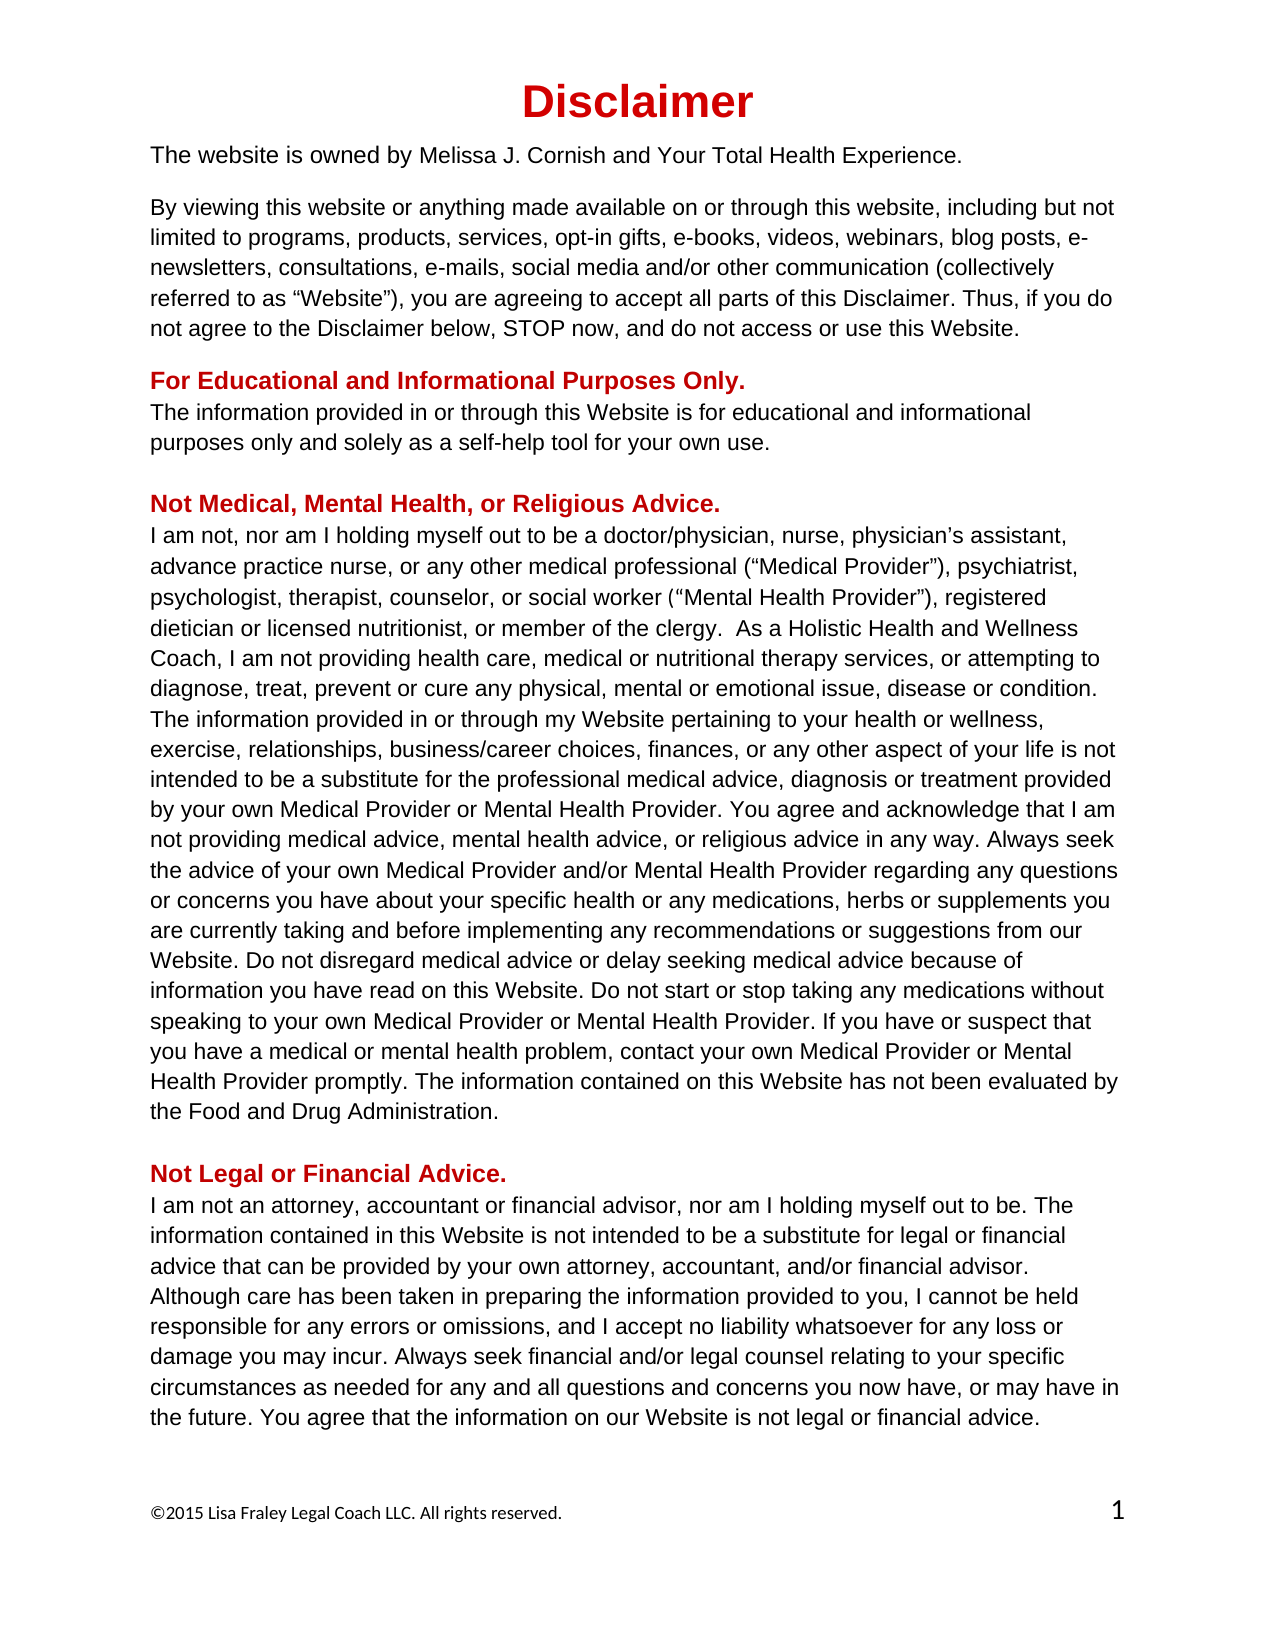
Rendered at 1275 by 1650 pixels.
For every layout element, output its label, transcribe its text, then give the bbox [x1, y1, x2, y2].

text For Educational and Informational Purposes Only. [150, 366, 1125, 394]
text Not Medical, Mental Health, or Religious Advice. [150, 489, 1125, 518]
text The information provided in or through this Website is for educational and informational purposes only and solely as a self-help tool for your own use. [150, 399, 1125, 455]
text I am not, nor am I holding myself out to be a doctor/physician, nurse, physician’s assistant, advance practice nurse, or any other medical professional (“Medical Provider”), psychiatrist, psychologist, therapist, counselor, or social worker (“Mental Health Provider”), registered dietician or licensed nutritionist, or member of the clergy. As a Holistic Health and Wellness Coach, I am not providing health care, medical or nutritional therapy services, or attempting to diagnose, treat, prevent or cure any physical, mental or emotional issue, disease or condition. The information provided in or through my Website pertaining to your health or wellness, exercise, relationships, business/career choices, finances, or any other aspect of your life is not intended to be a substitute for the professional medical advice, diagnosis or treatment provided by your own Medical Provider or Mental Health Provider. You agree and acknowledge that I am not providing medical advice, mental health advice, or religious advice in any way. Always seek the advice of your own Medical Provider and/or Mental Health Provider regarding any questions or concerns you have about your specific health or any medications, herbs or supplements you are currently taking and before implementing any recommendations or suggestions from our Website. Do not disregard medical advice or delay seeking medical advice because of information you have read on this Website. Do not start or stop taking any medications without speaking to your own Medical Provider or Mental Health Provider. If you have or suspect that you have a medical or mental health problem, contact your own Medical Provider or Mental Health Provider promptly. The information contained on this Website has not been evaluated by the Food and Drug Administration. [150, 522, 1125, 1125]
text By viewing this website or anything made available on or through this website, including but not limited to programs, products, services, opt-in gifts, e-books, videos, webinars, blog posts, e-newsletters, consultations, e-mails, social media and/or other communication (collectively referred to as “Website”), you are agreeing to accept all parts of this Disclaimer. Thus, if you do not agree to the Disclaimer below, STOP now, and do not access or use this Website. [150, 194, 1125, 341]
text The website is owned by Melissa J. Cornish and Your Total Health Experience. [150, 141, 1125, 169]
text Disclaimer [150, 75, 1125, 128]
text I am not an attorney, accountant or financial advisor, nor am I holding myself out to be. The information contained in this Website is not intended to be a substitute for legal or financial advice that can be provided by your own attorney, accountant, and/or financial advisor. Although care has been taken in preparing the information provided to you, I cannot be held responsible for any errors or omissions, and I accept no liability whatsoever for any loss or damage you may incur. Always seek financial and/or legal counsel relating to your specific circumstances as needed for any and all questions and concerns you now have, or may have in the future. You agree that the information on our Website is not legal or financial advice. [150, 1192, 1125, 1430]
text Not Legal or Financial Advice. [150, 1128, 1125, 1188]
